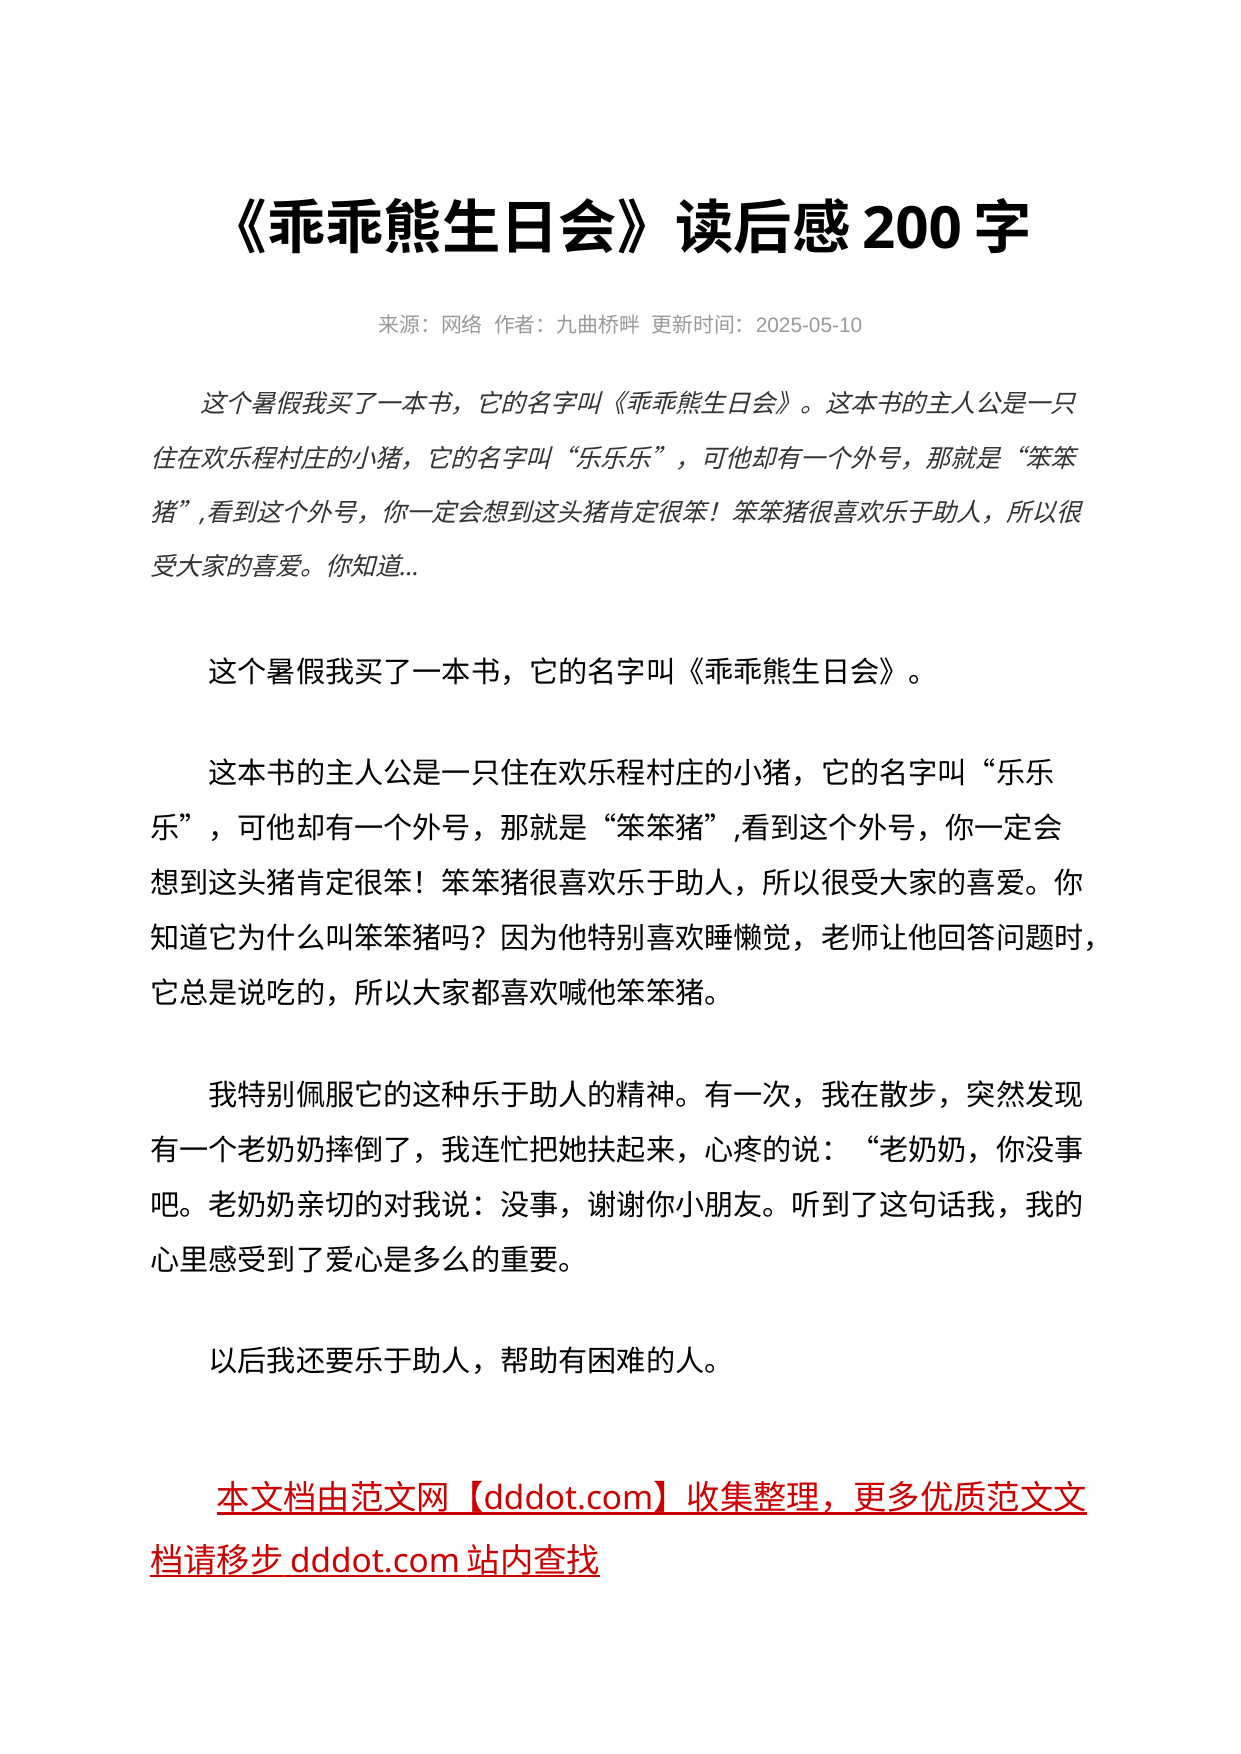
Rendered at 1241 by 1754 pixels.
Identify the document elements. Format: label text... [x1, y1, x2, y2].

text 本文档由范文网【dddot.com】收集整理，更多优质范文文档请移步dddot.com站内查找 [150, 1471, 1090, 1582]
text 这个暑假我买了一本书，它的名字叫《乖乖熊生日会》。 [150, 648, 1090, 690]
text 这本书的主人公是一只住在欢乐程村庄的小猪，它的名字叫“乐乐乐”，可他却有一个外号，那就是“笨笨猪”,看到这个外号，你一定会想到这头猪肯定很笨！笨笨猪很喜欢乐于助人，所以很受大家的喜爱。你知道它为什么叫笨笨猪吗？因为他特别喜欢睡懒觉，老师让他回答问题时，它总是说吃的，所以大家都喜欢喊他笨笨猪。 [150, 750, 1090, 1012]
text 这个暑假我买了一本书，它的名字叫《乖乖熊生日会》。这本书的主人公是一只住在欢乐程村庄的小猪，它的名字叫“乐乐乐”，可他却有一个外号，那就是“笨笨猪”,看到这个外号，你一定会想到这头猪肯定很笨！笨笨猪很喜欢乐于助人，所以很受大家的喜爱。你知道... [150, 384, 1090, 583]
text 来源：网络 作者：九曲桥畔 更新时间：2025-05-10 [150, 313, 1090, 337]
text 我特别佩服它的这种乐于助人的精神。有一次，我在散步，突然发现有一个老奶奶摔倒了，我连忙把她扶起来，心疼的说：“老奶奶，你没事吧。老奶奶亲切的对我说：没事，谢谢你小朋友。听到了这句话我，我的心里感受到了爱心是多么的重要。 [150, 1071, 1090, 1278]
text 以后我还要乐于助人，帮助有困难的人。 [150, 1338, 1090, 1380]
subtitle 《乖乖熊生日会》读后感200字 [150, 181, 1090, 266]
